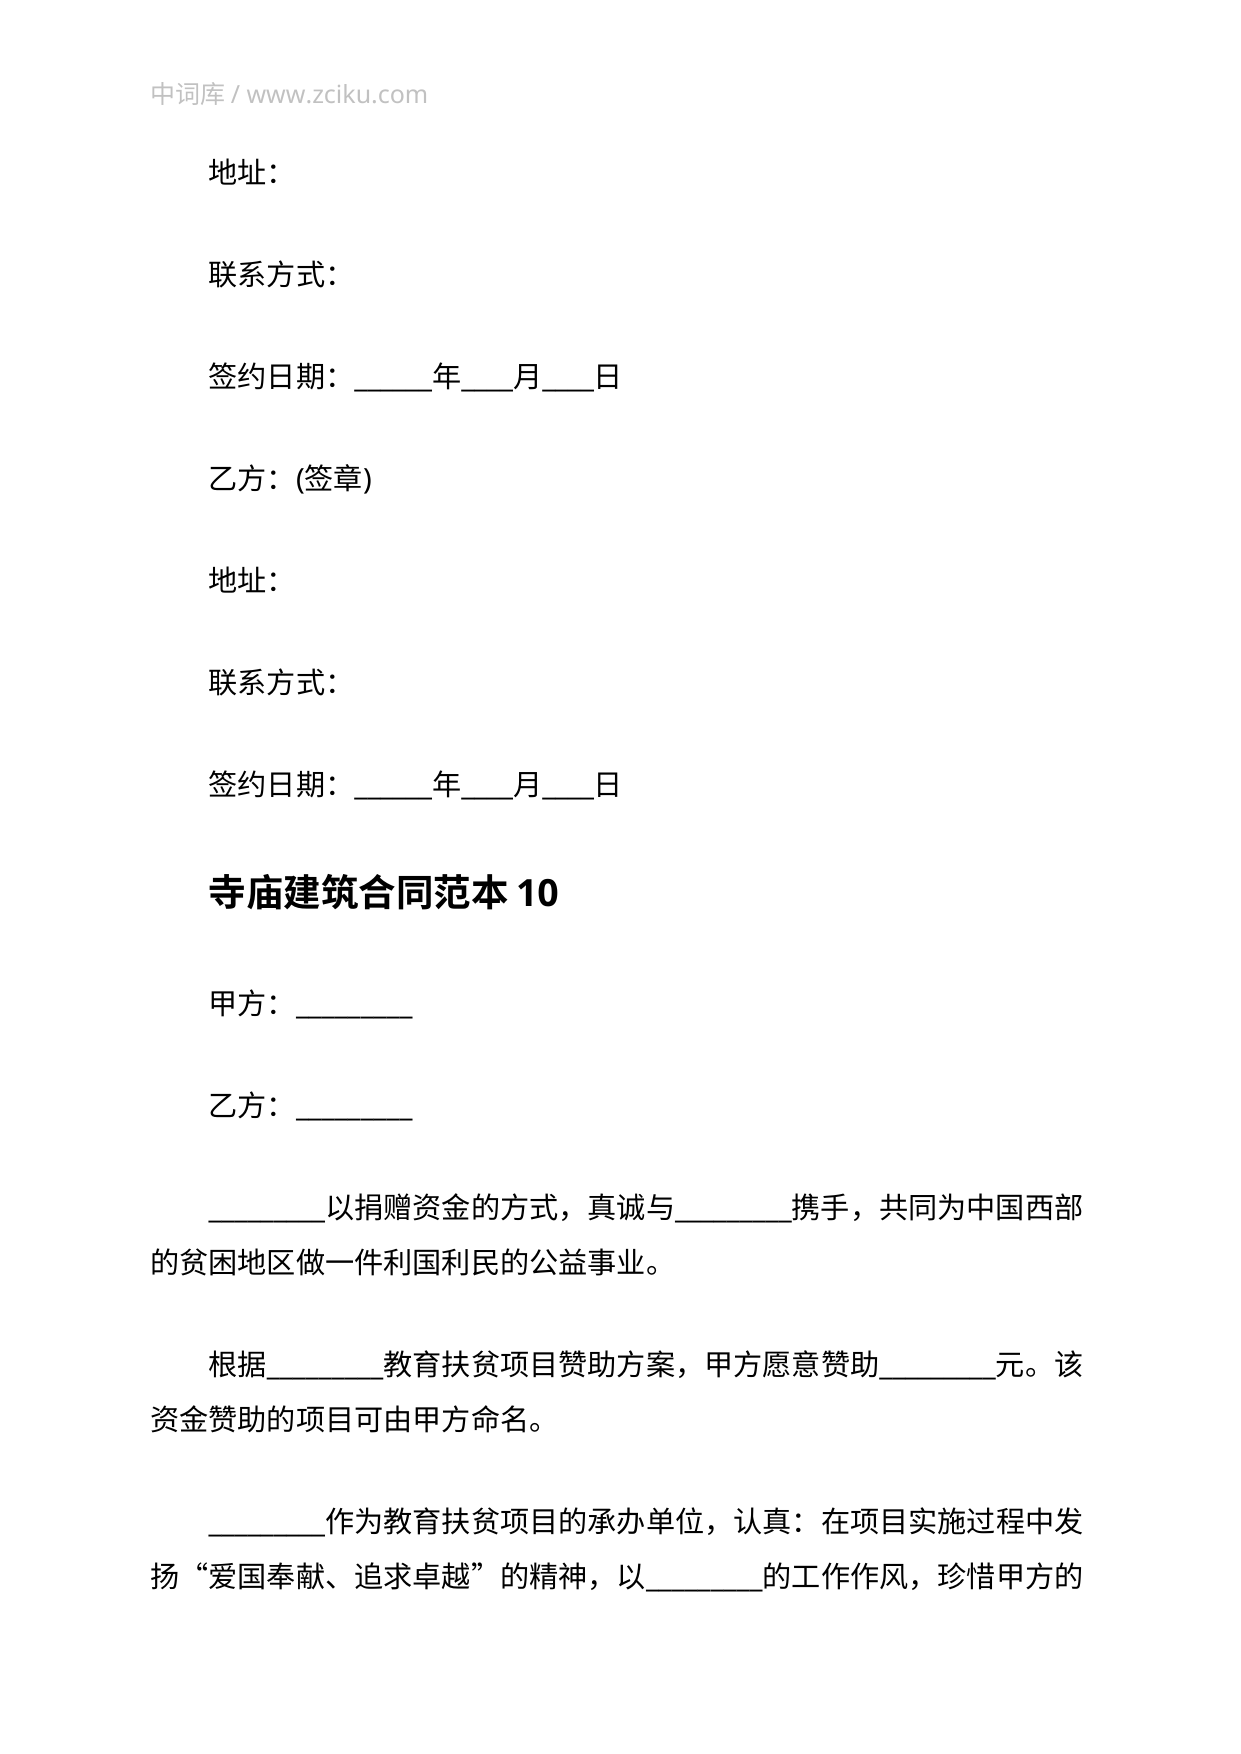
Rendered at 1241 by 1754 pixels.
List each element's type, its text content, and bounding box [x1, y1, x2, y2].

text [150, 1498, 1090, 1596]
text 乙方：_________ [150, 1083, 1090, 1125]
text 签约日期：______年____月____日 [150, 353, 1090, 396]
text 地址： [150, 557, 1090, 600]
text 寺庙建筑合同范本10 [150, 863, 1090, 917]
text _________以捐赠资金的方式，真诚与_________携手，共同为中国西部的贫困地区做一件利国利民的公益事业。 [150, 1184, 1090, 1282]
text 签约日期：______年____月____日 [150, 761, 1090, 803]
text 甲方：_________ [150, 981, 1090, 1023]
text 联系方式： [150, 659, 1090, 702]
text 乙方：(签章) [150, 456, 1090, 498]
text 联系方式： [150, 252, 1090, 294]
text 地址： [150, 150, 1090, 192]
text 根据_________教育扶贫项目赞助方案，甲方愿意赞助_________元。该资金赞助的项目可由甲方命名。 [150, 1341, 1090, 1439]
